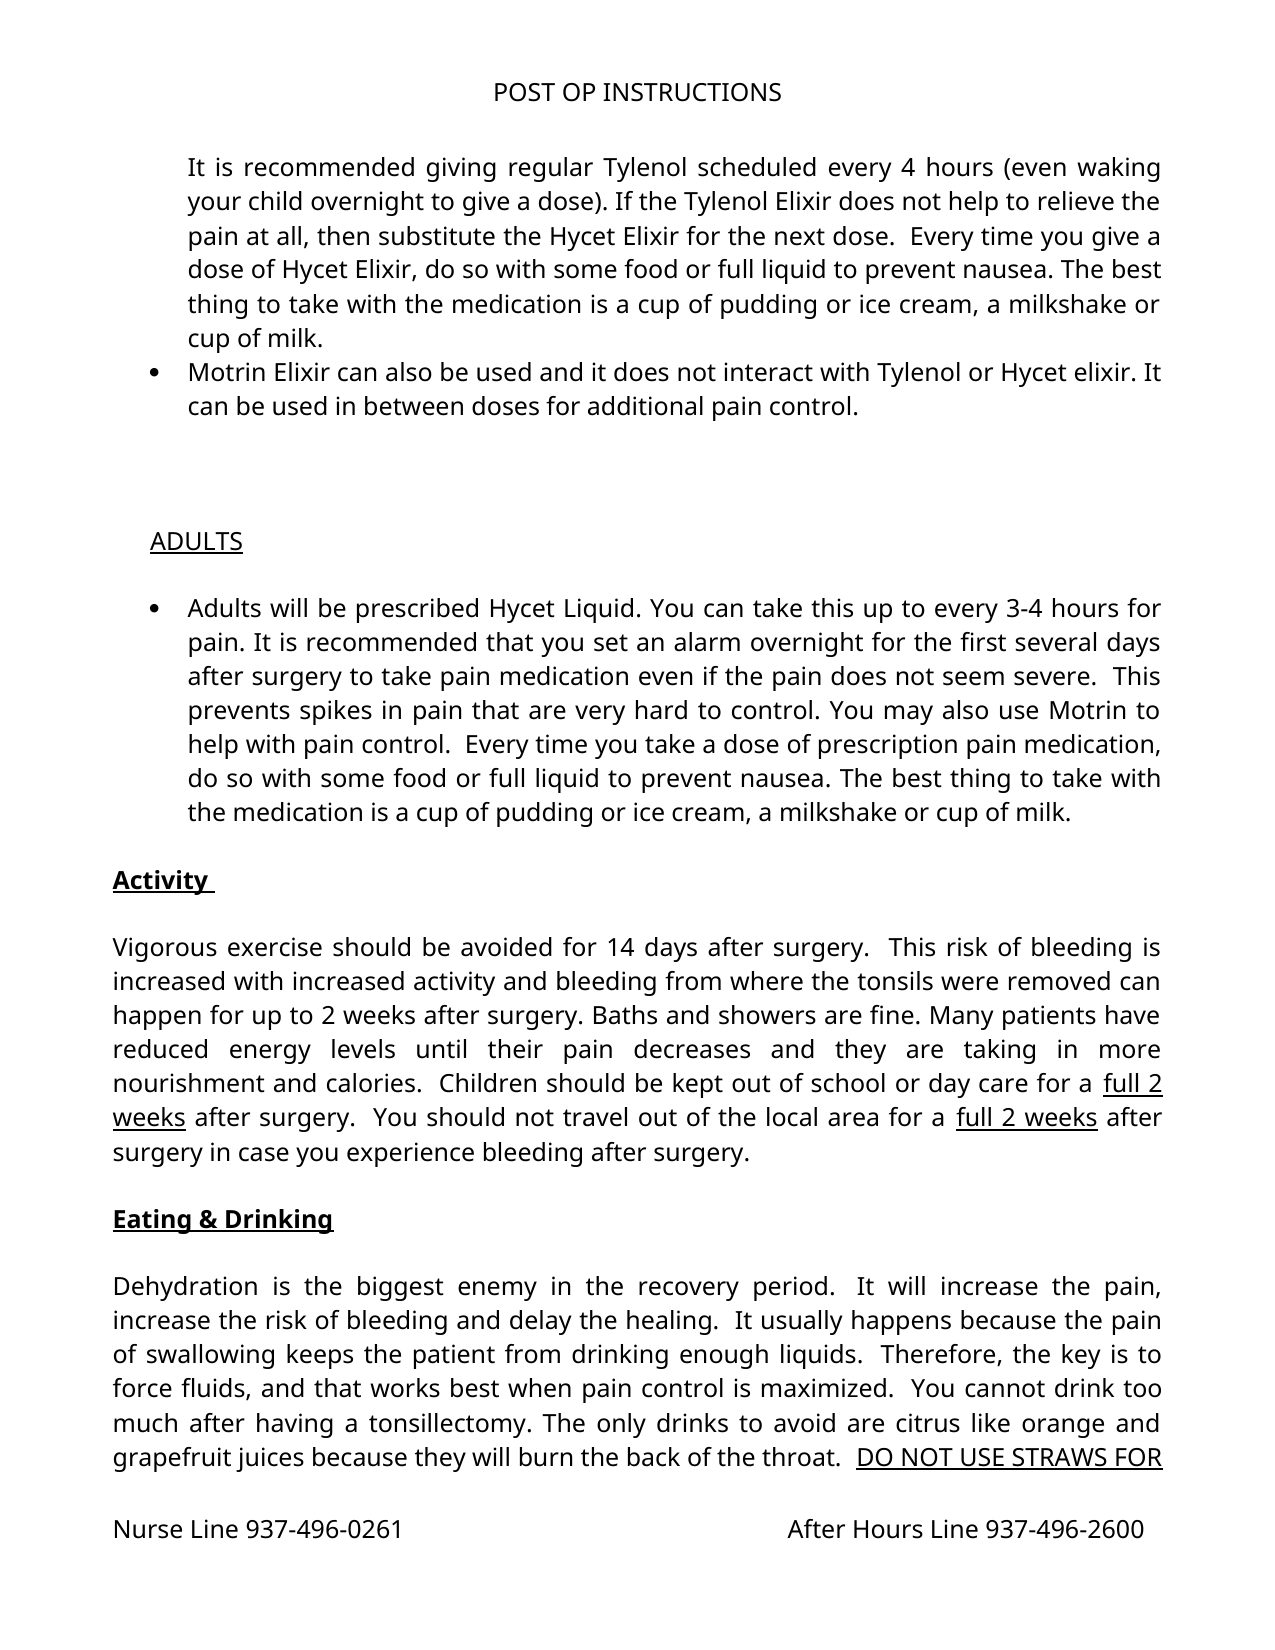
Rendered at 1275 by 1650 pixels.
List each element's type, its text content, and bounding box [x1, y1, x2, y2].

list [150, 150, 1162, 354]
list Adults will be prescribed Hycet Liquid. You can take this up to every 3-4 hours for pain. It is recommended that you set an alarm overnight for the first several days after surgery to take pain medication even if the pain does not seem severe. This prevents spikes in pain that are very hard to control. You may also use Motrin to help with pain control. Every time you take a dose of prescription pain medication, do so with some food or full liquid to prevent nausea. The best thing to take with the medication is a cup of pudding or ice cream, a milkshake or cup of milk. [150, 591, 1162, 829]
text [112, 1269, 1162, 1473]
list Motrin Elixir can also be used and it does not interact with Tylenol or Hycet elixir. It can be used in between doses for additional pain control. [150, 354, 1162, 422]
text ADULTS [112, 523, 1162, 557]
text Eating & Drinking [112, 1202, 1162, 1236]
text Vigorous exercise should be avoided for 14 days after surgery. This risk of bleeding is increased with increased activity and bleeding from where the tonsils were removed can happen for up to 2 weeks after surgery. Baths and showers are fine. Many patients have reduced energy levels until their pain decreases and they are taking in more nourishment and calories. Children should be kept out of school or day care for a full 2 weeks after surgery. You should not travel out of the local area for a full 2 weeks after surgery in case you experience bleeding after surgery. [112, 930, 1162, 1168]
text Activity [112, 862, 1162, 896]
